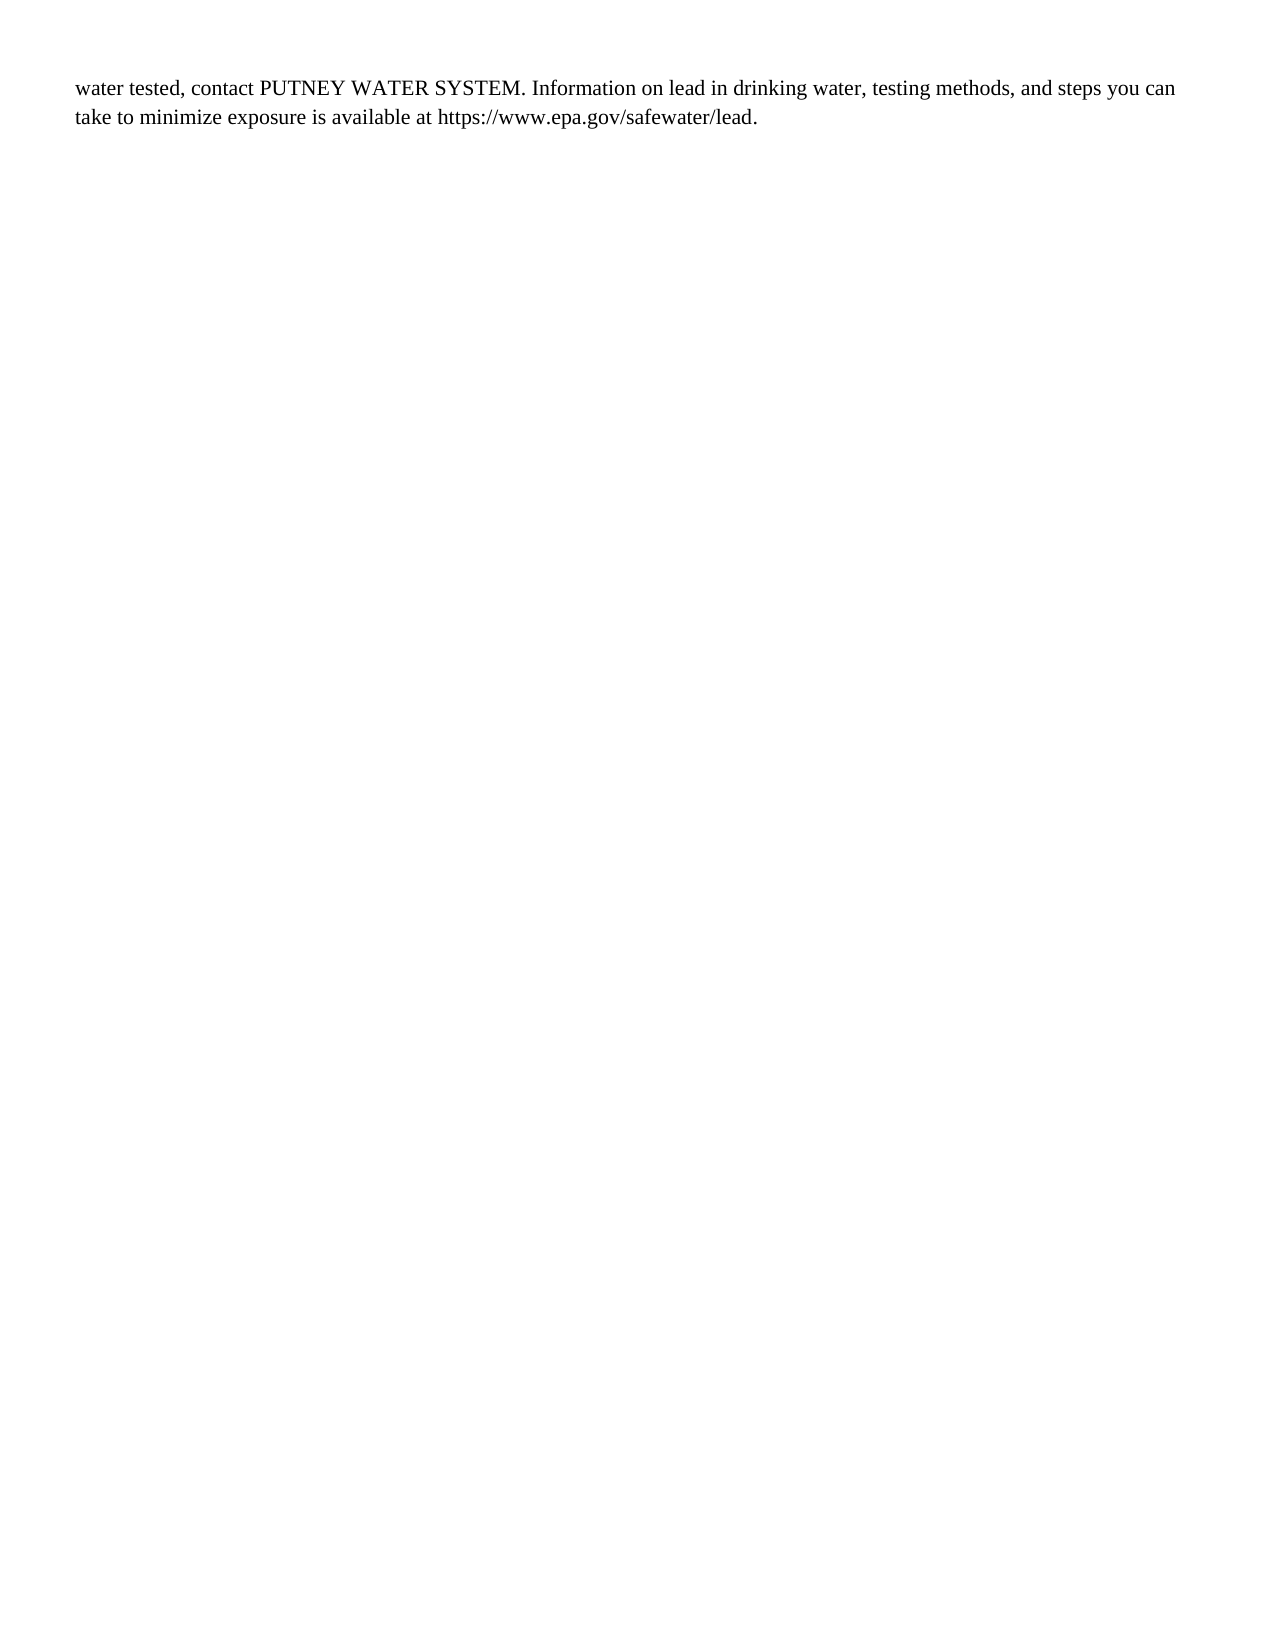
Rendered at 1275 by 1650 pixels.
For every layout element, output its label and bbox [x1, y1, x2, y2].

text [75, 75, 1200, 129]
